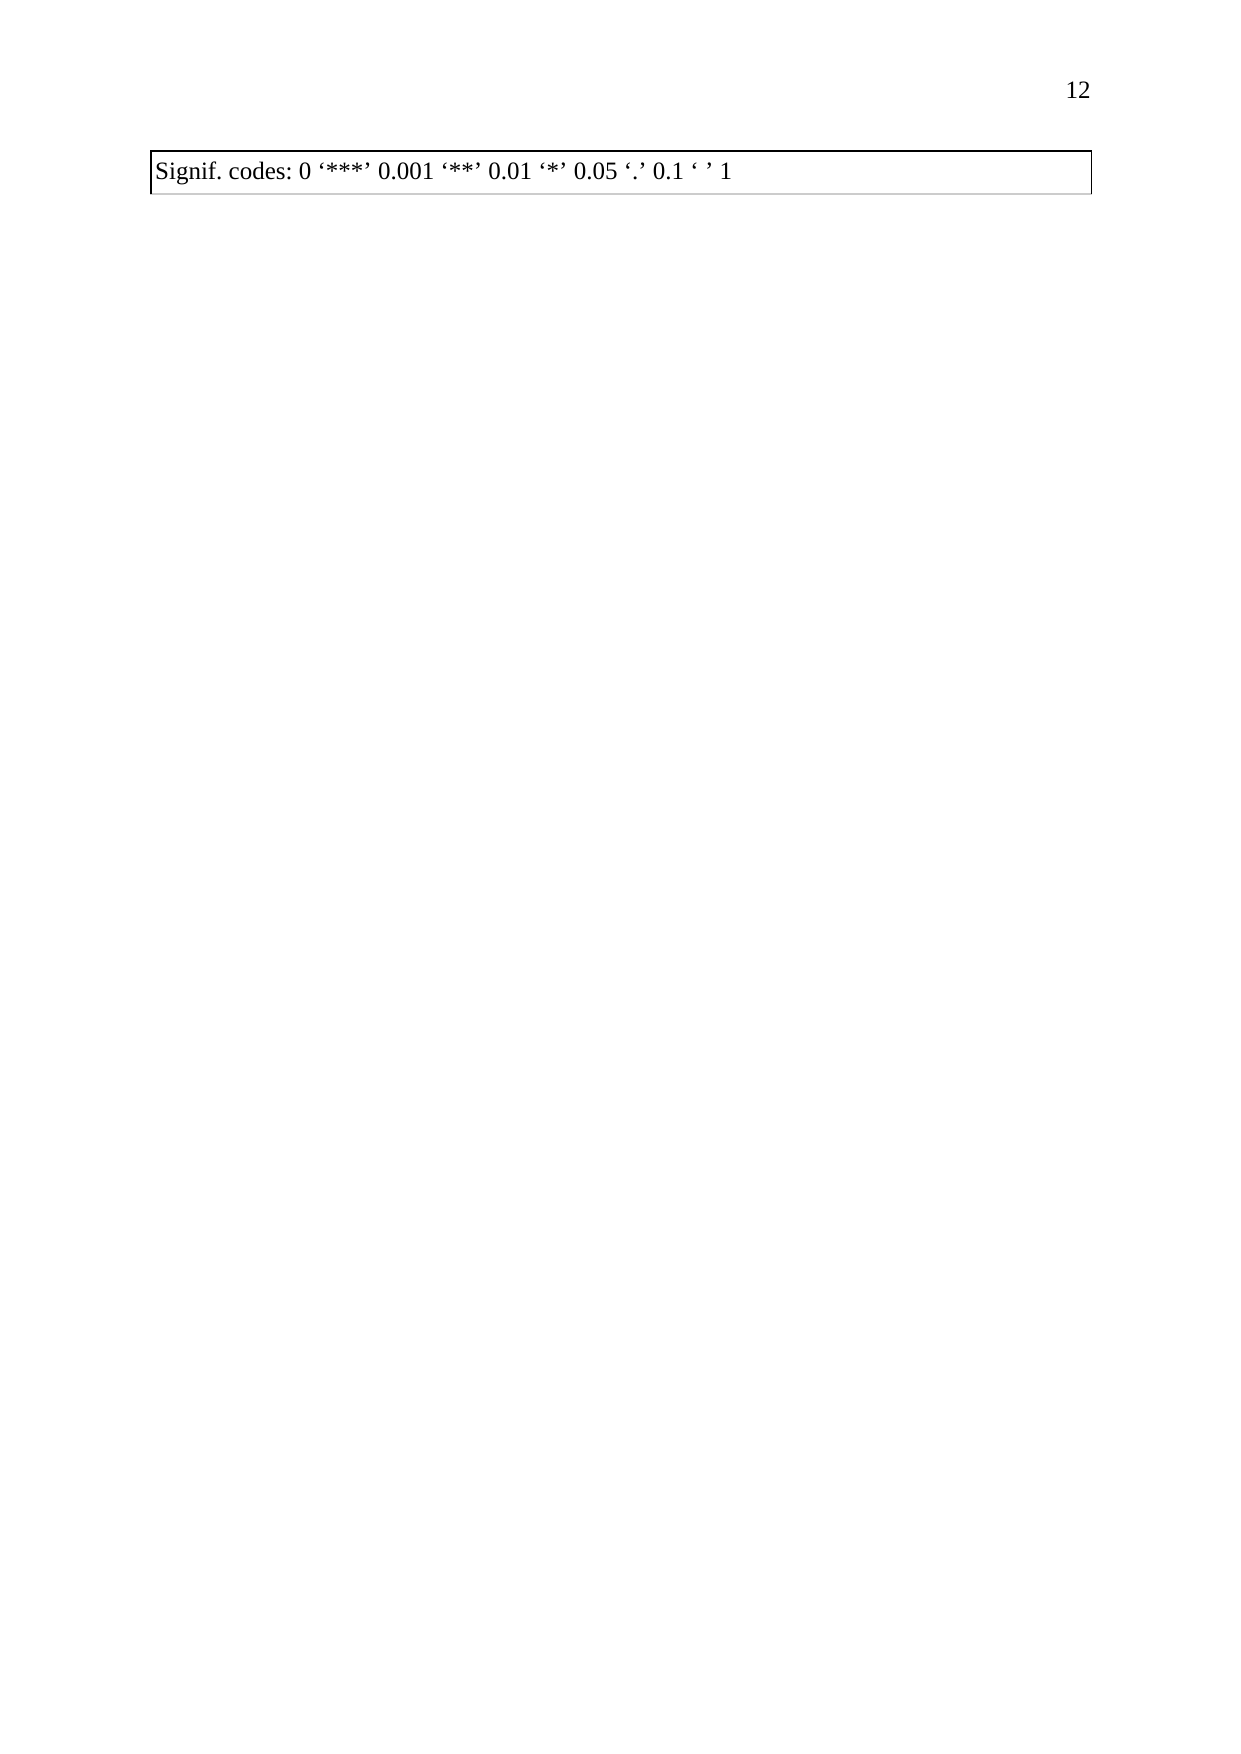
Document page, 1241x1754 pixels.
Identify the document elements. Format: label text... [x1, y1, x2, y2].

table_header Signif. codes: 0 ‘***’ 0.001 ‘**’ 0.01 ‘*’ 0.05 ‘.’ 0.1 ‘ ’ 1 [152, 152, 1091, 193]
